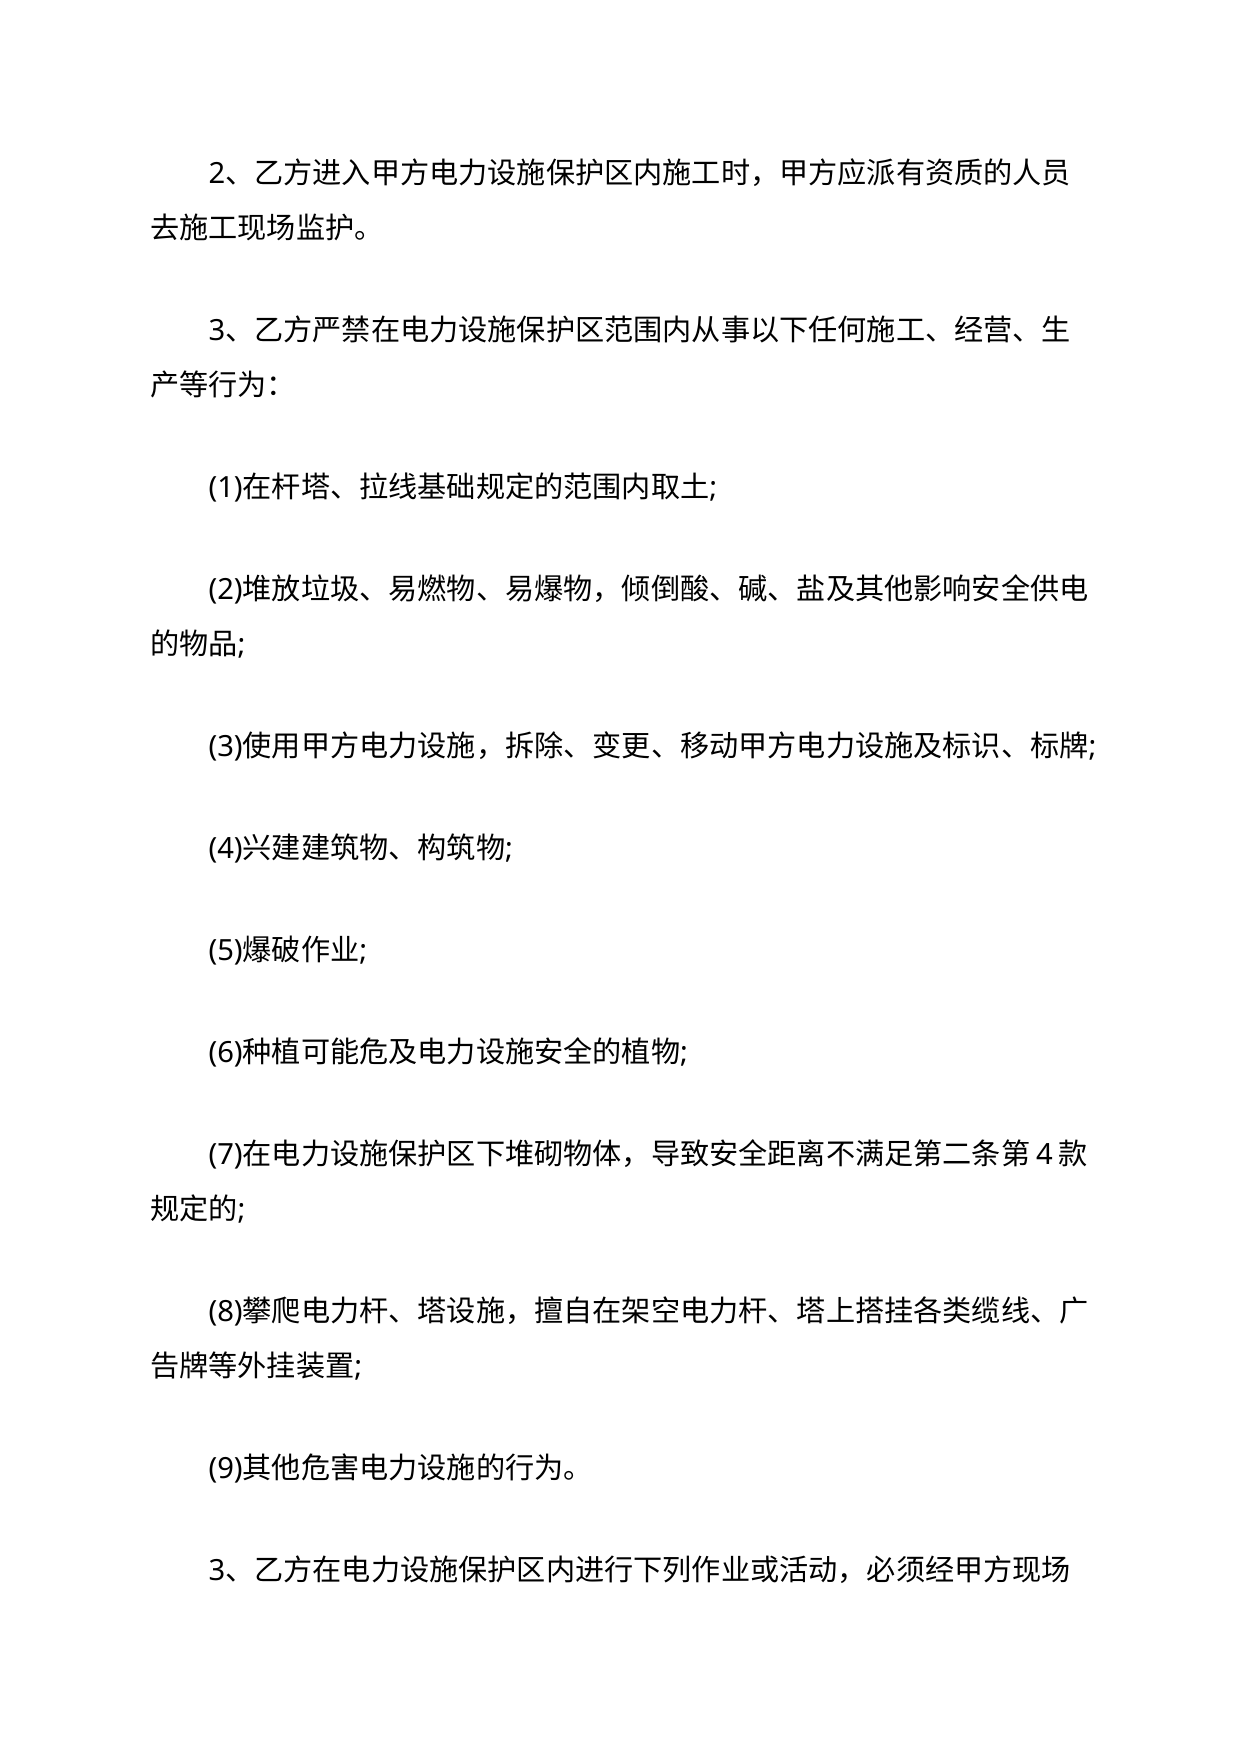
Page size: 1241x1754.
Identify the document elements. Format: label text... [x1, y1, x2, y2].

text 2、乙方进入甲方电力设施保护区内施工时，甲方应派有资质的人员去施工现场监护。 [150, 150, 1090, 247]
text (7)在电力设施保护区下堆砌物体，导致安全距离不满足第二条第4款规定的; [150, 1130, 1090, 1228]
text (9)其他危害电力设施的行为。 [150, 1444, 1090, 1487]
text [150, 1546, 1090, 1589]
text (1)在杆塔、拉线基础规定的范围内取土; [150, 463, 1090, 506]
text (3)使用甲方电力设施，拆除、变更、移动甲方电力设施及标识、标牌; [150, 722, 1090, 765]
text 3、乙方严禁在电力设施保护区范围内从事以下任何施工、经营、生产等行为： [150, 307, 1090, 404]
text (5)爆破作业; [150, 926, 1090, 969]
text (2)堆放垃圾、易燃物、易爆物，倾倒酸、碱、盐及其他影响安全供电的物品; [150, 566, 1090, 663]
text (8)攀爬电力杆、塔设施，擅自在架空电力杆、塔上搭挂各类缆线、广告牌等外挂装置; [150, 1287, 1090, 1385]
text (4)兴建建筑物、构筑物; [150, 824, 1090, 867]
text (6)种植可能危及电力设施安全的植物; [150, 1028, 1090, 1071]
